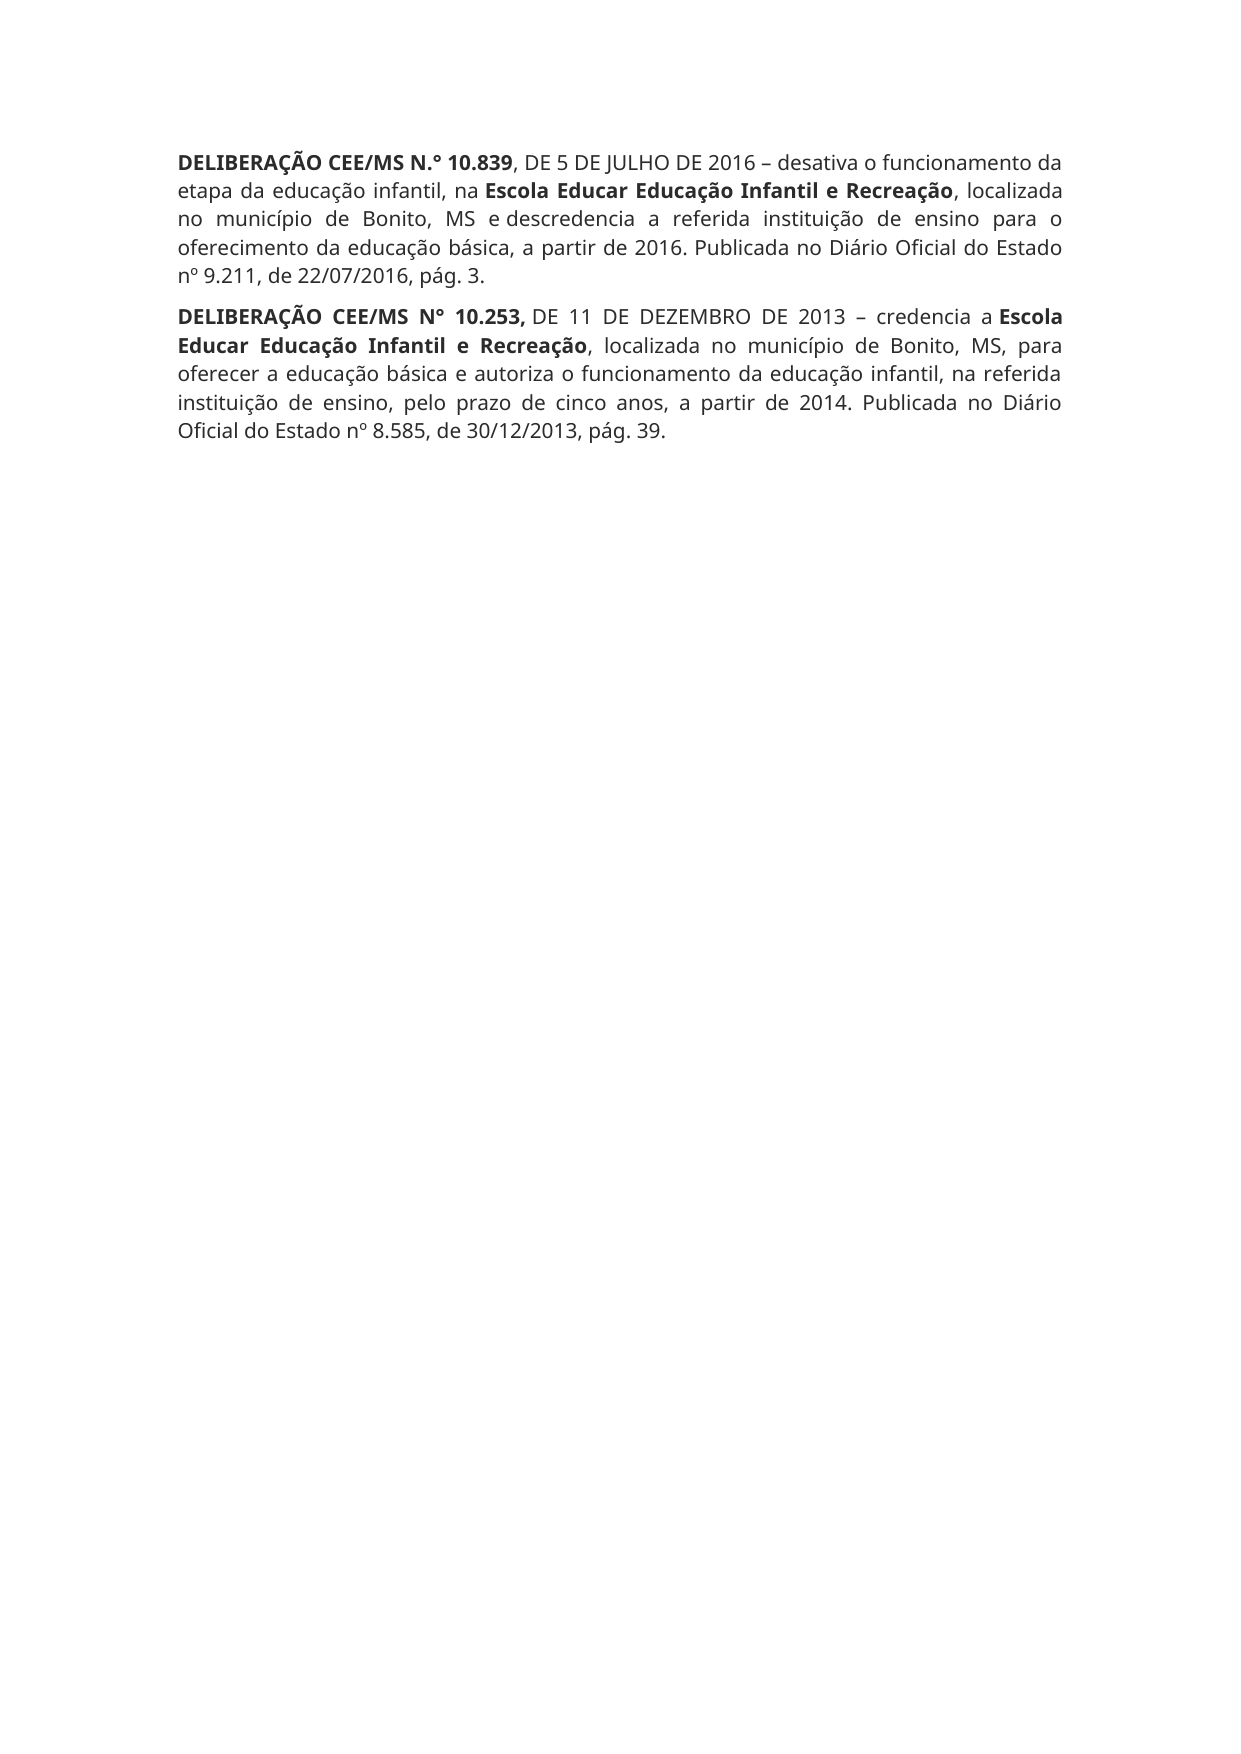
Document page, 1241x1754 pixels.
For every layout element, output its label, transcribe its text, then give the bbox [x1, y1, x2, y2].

text DELIBERAÇÃO CEE/MS N° 10.253, DE 11 DE DEZEMBRO DE 2013 – credencia a Escola Educar Educação Infantil e Recreação, localizada no município de Bonito, MS, para oferecer a educação básica e autoriza o funcionamento da educação infantil, na referida instituição de ensino, pelo prazo de cinco anos, a partir de 2014. Publicada no Diário Oficial do Estado nº 8.585, de 30/12/2013, pág. 39. [177, 302, 1063, 444]
text DELIBERAÇÃO CEE/MS N.° 10.839, DE 5 DE JULHO DE 2016 – desativa o funcionamento da etapa da educação infantil, na Escola Educar Educação Infantil e Recreação, localizada no município de Bonito, MS e descredencia a referida instituição de ensino para o oferecimento da educação básica, a partir de 2016. Publicada no Diário Oficial do Estado nº 9.211, de 22/07/2016, pág. 3. [177, 148, 1063, 290]
